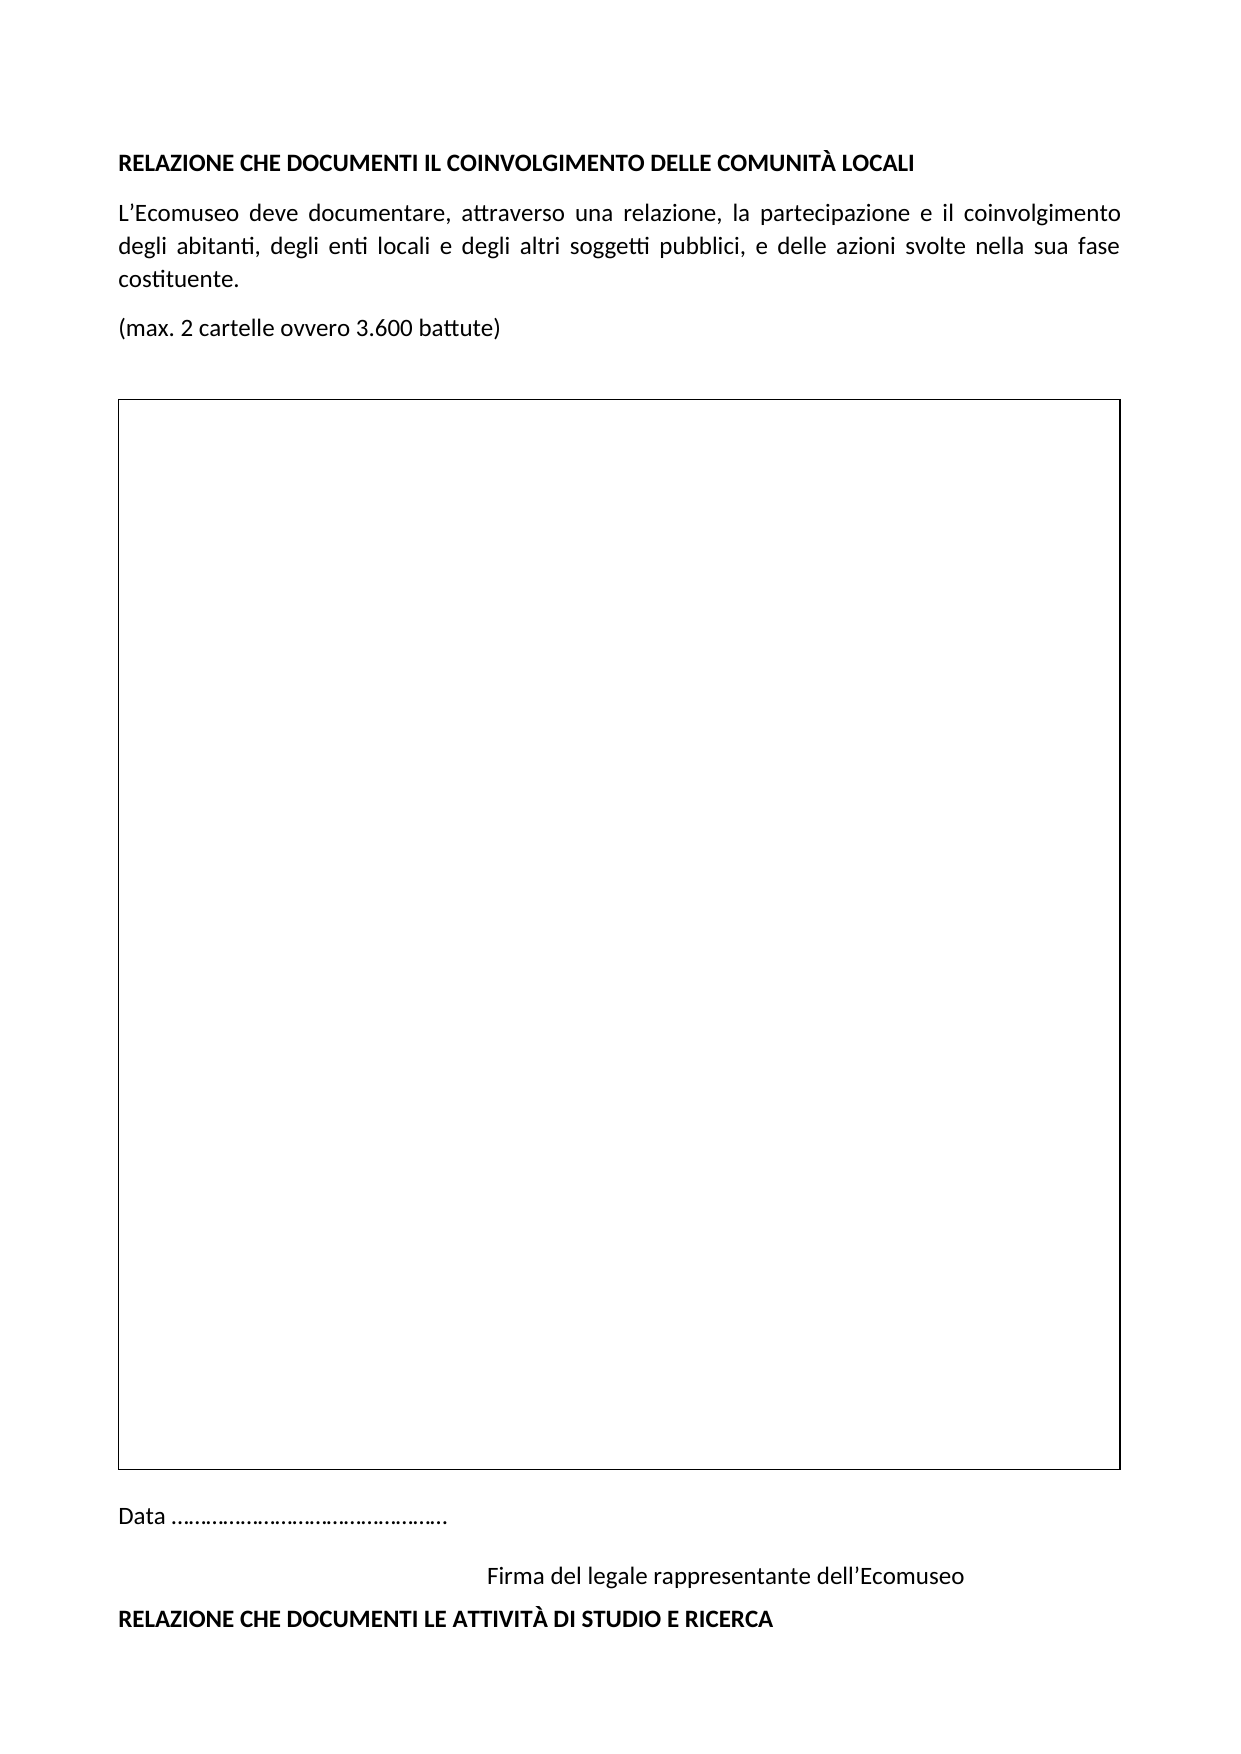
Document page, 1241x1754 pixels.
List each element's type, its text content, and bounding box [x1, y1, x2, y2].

text RELAZIONE CHE DOCUMENTI IL COINVOLGIMENTO DELLE COMUNITÀ LOCALI [118, 148, 1122, 178]
table_header [119, 400, 1119, 1469]
text RELAZIONE CHE DOCUMENTI LE ATTIVITÀ DI STUDIO E RICERCA [118, 1603, 1122, 1633]
text Data ………………………………………… [118, 1501, 1122, 1531]
text (max. 2 cartelle ovvero 3.600 battute) [118, 313, 1122, 343]
text L’Ecomuseo deve documentare, attraverso una relazione, la partecipazione e il coinvolgimento degli abitanti, degli enti locali e degli altri soggetti pubblici, e delle azioni svolte nella sua fase costituente. [118, 197, 1122, 293]
text ‬‬‬‬‬ Firma del legale rappresentante dell’Ecomuseo [118, 1560, 1122, 1590]
